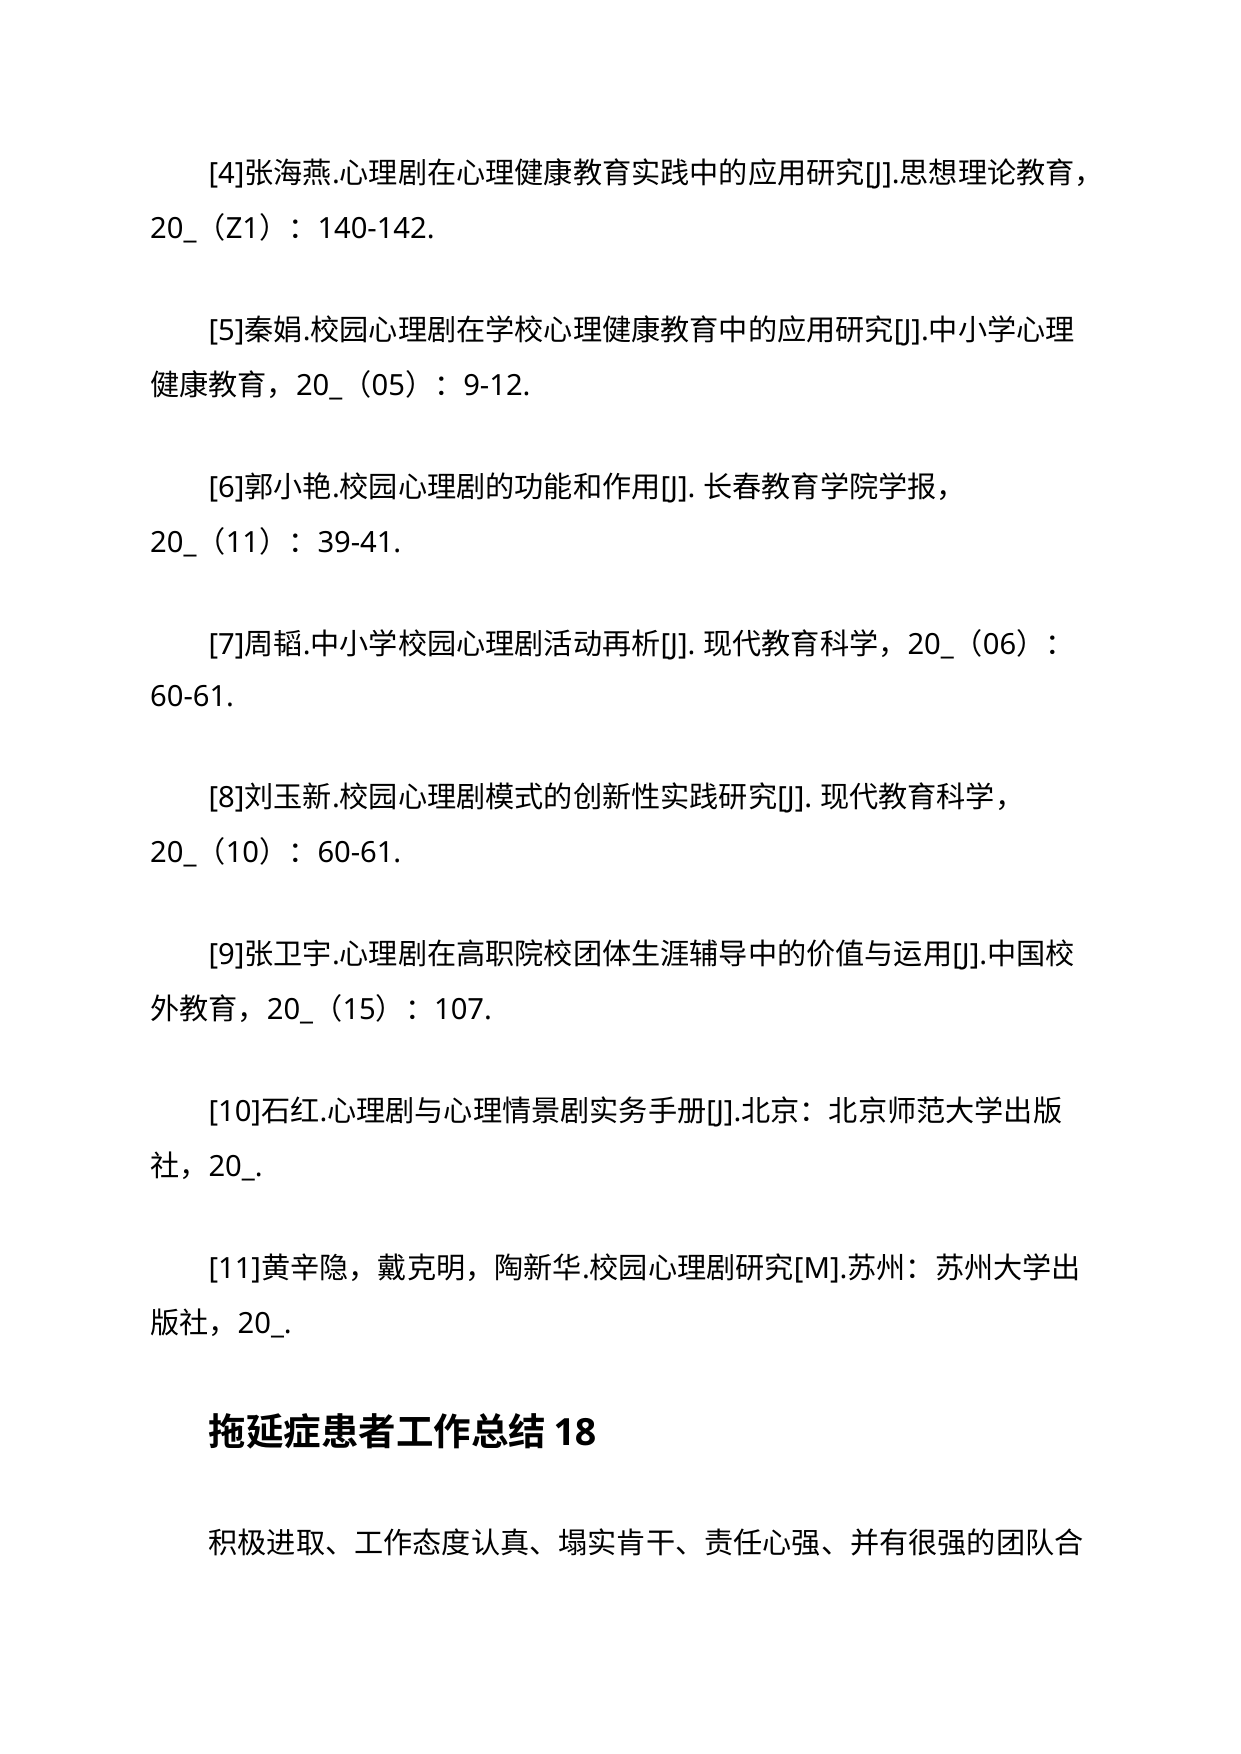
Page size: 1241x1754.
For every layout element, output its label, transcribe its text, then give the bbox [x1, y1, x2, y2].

text [6]郭小艳.校园心理剧的功能和作用[J]. 长春教育学院学报，20_（11）：39-41. [150, 464, 1090, 561]
text [8]刘玉新.校园心理剧模式的创新性实践研究[J]. 现代教育科学，20_（10）：60-61. [150, 774, 1090, 871]
text [11]黄辛隐，戴克明，陶新华.校园心理剧研究[M].苏州：苏州大学出版社，20_. [150, 1244, 1090, 1342]
text [10]石红.心理剧与心理情景剧实务手册[J].北京：北京师范大学出版社，20_. [150, 1088, 1090, 1185]
text [4]张海燕.心理剧在心理健康教育实践中的应用研究[J].思想理论教育，20_（Z1）：140-142. [150, 150, 1090, 247]
text 拖延症患者工作总结18 [150, 1402, 1090, 1456]
text [5]秦娟.校园心理剧在学校心理健康教育中的应用研究[J].中小学心理健康教育，20_（05）：9-12. [150, 307, 1090, 404]
text [7]周韬.中小学校园心理剧活动再析[J]. 现代教育科学，20_（06）：60-61. [150, 621, 1090, 715]
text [150, 1519, 1090, 1561]
text [9]张卫宇.心理剧在高职院校团体生涯辅导中的价值与运用[J].中国校外教育，20_（15）：107. [150, 931, 1090, 1028]
